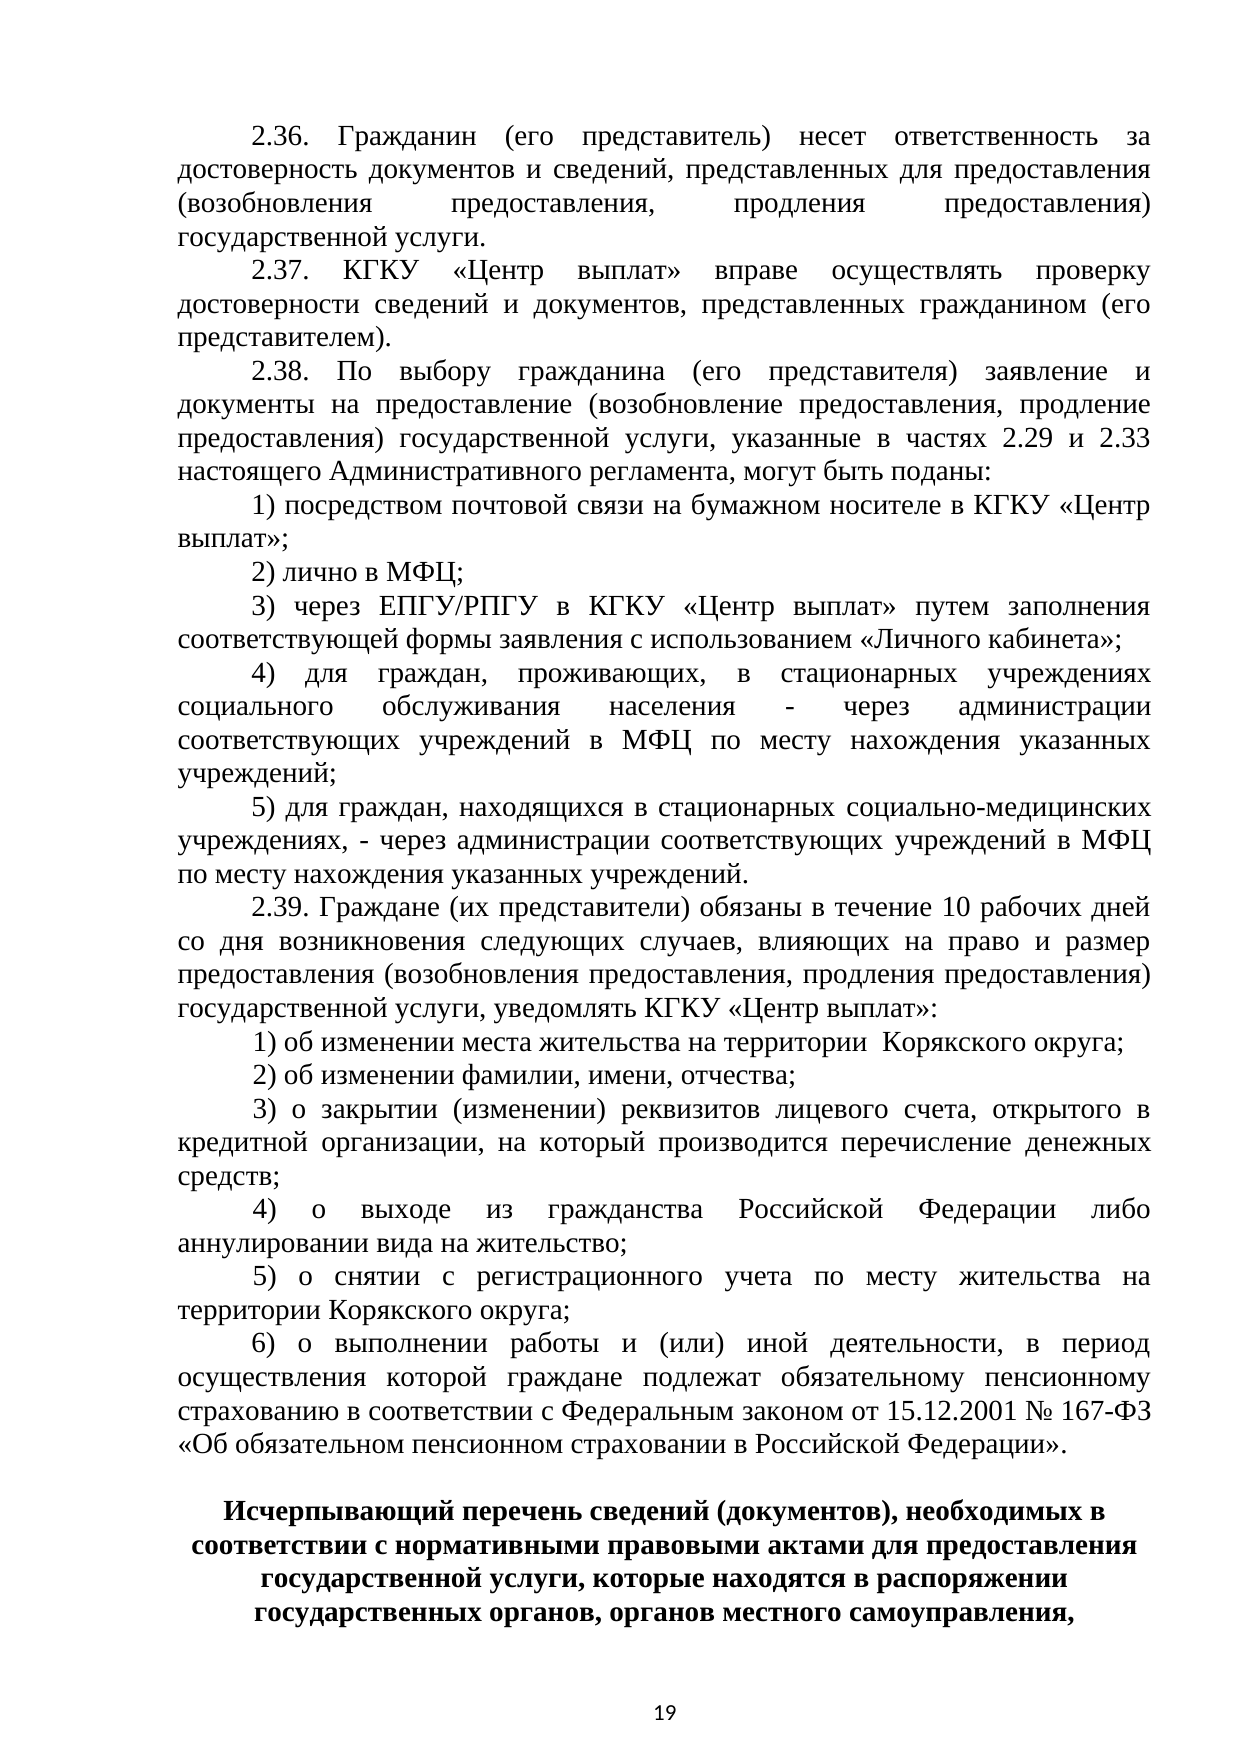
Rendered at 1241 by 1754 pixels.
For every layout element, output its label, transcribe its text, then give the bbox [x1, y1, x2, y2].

text 1) об изменении места жительства на территории Корякского округа; [177, 1024, 1152, 1057]
text 2.39. Граждане (их представители) обязаны в течение 10 рабочих дней со дня возникновения следующих случаев, влияющих на право и размер предоставления (возобновления предоставления, продления предоставления) государственной услуги, уведомлять КГКУ «Центр выплат»: [177, 889, 1152, 1024]
text 6) о выполнении работы и (или) иной деятельности, в период осуществления которой граждане подлежат обязательному пенсионному страхованию в соответствии с Федеральным законом от 15.12.2001 № 167-ФЗ «Об обязательном пенсионном страховании в Российской Федерации». [177, 1326, 1152, 1460]
text 3) через ЕПГУ/РПГУ в КГКУ «Центр выплат» путем заполнения соответствующей формы заявления с использованием «Личного кабинета»; [177, 588, 1152, 655]
text 5) о снятии с регистрационного учета по месту жительства на территории Корякского округа; [177, 1258, 1152, 1326]
text 1) посредством почтовой связи на бумажном носителе в КГКУ «Центр выплат»; [177, 487, 1152, 554]
text 5) для граждан, находящихся в стационарных социально-медицинских учреждениях, - через администрации соответствующих учреждений в МФЦ по месту нахождения указанных учреждений. [177, 789, 1152, 889]
text 2.37. КГКУ «Центр выплат» вправе осуществлять проверку достоверности сведений и документов, представленных гражданином (его представителем). [177, 252, 1152, 353]
text 3) о закрытии (изменении) реквизитов лицевого счета, открытого в кредитной организации, на который производится перечисление денежных средств; [177, 1091, 1152, 1191]
text 2.36. Гражданин (его представитель) несет ответственность за достоверность документов и сведений, представленных для предоставления (возобновления предоставления, продления предоставления) государственной услуги. [177, 118, 1152, 252]
text 2.38. По выбору гражданина (его представителя) заявление и документы на предоставление (возобновление предоставления, продление предоставления) государственной услуги, указанные в частях 2.29 и 2.33 настоящего Административного регламента, могут быть поданы: [177, 353, 1152, 487]
text 2) лично в МФЦ; [177, 554, 1152, 588]
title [177, 1493, 1152, 1627]
text 4) о выходе из гражданства Российской Федерации либо аннулировании вида на жительство; [177, 1191, 1152, 1258]
text 2) об изменении фамилии, имени, отчества; [177, 1057, 1152, 1091]
text 4) для граждан, проживающих, в стационарных учреждениях социального обслуживания населения - через администрации соответствующих учреждений в МФЦ по месту нахождения указанных учреждений; [177, 655, 1152, 789]
